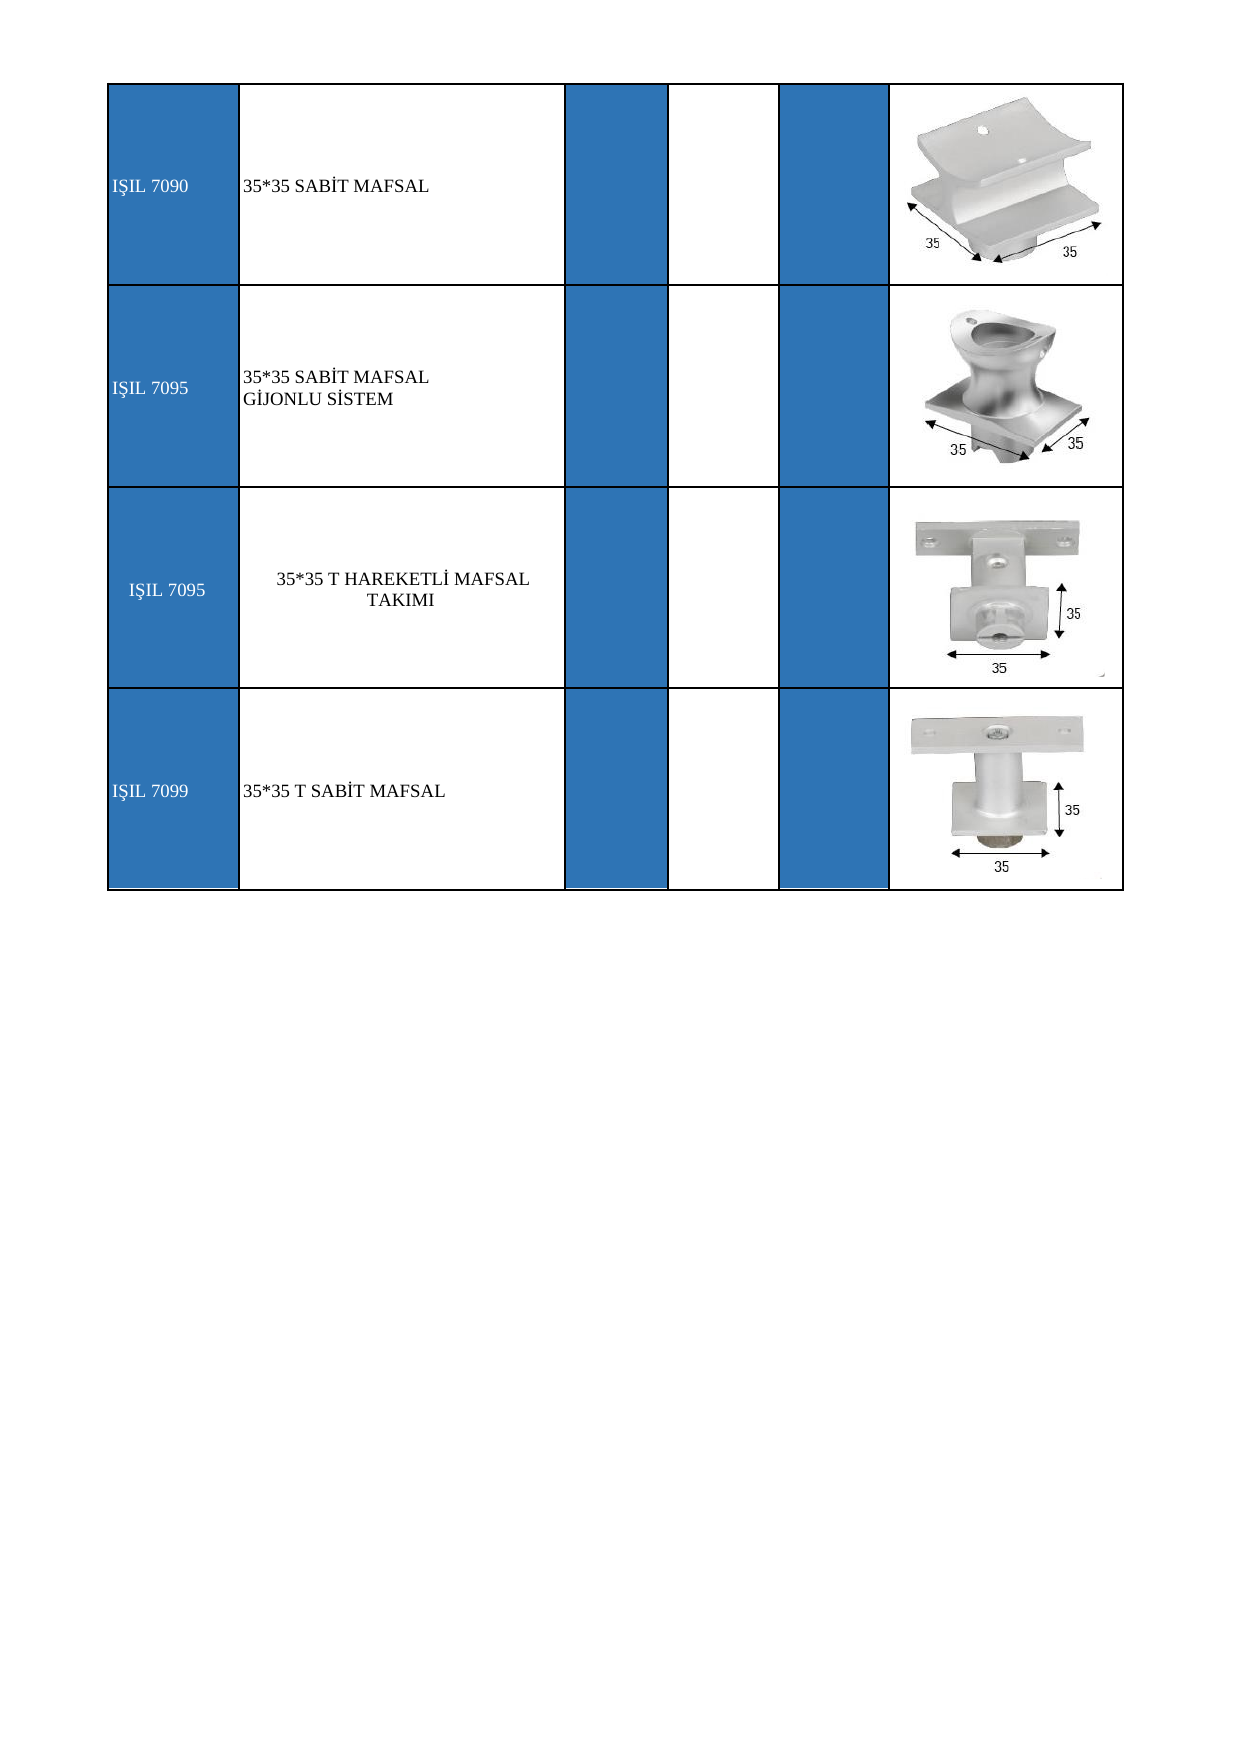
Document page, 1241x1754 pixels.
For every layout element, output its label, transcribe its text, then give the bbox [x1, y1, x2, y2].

table_cell [890, 488, 1122, 687]
picture [896, 89, 1109, 276]
table_cell [566, 689, 667, 888]
table_cell 35*35 SABİT MAFSAL [240, 85, 564, 284]
table_cell IŞIL 7090 [109, 85, 238, 284]
table_cell [566, 85, 667, 284]
table_cell 35*35 T HAREKETLİ MAFSAL TAKIMI [240, 488, 564, 687]
table_cell [780, 488, 888, 687]
table_cell [566, 286, 667, 486]
table_cell IŞIL 7099 [109, 689, 238, 888]
table_cell 35*35 SABİT MAFSAL GİJONLU SİSTEM [240, 286, 564, 486]
table_cell [780, 286, 888, 486]
table_cell [890, 689, 1122, 888]
picture [898, 291, 1108, 479]
table_cell [669, 689, 778, 888]
table_cell [780, 85, 888, 284]
table_cell [669, 488, 778, 687]
table_cell [669, 85, 778, 284]
table_cell IŞIL 7095 [109, 286, 238, 486]
table_cell [890, 85, 1122, 284]
table_cell IŞIL 7095 [109, 488, 238, 687]
table_cell 35*35 T SABİT MAFSAL [240, 689, 564, 888]
table_cell [890, 286, 1122, 486]
table_cell [669, 286, 778, 486]
picture [896, 693, 1102, 879]
picture [895, 492, 1105, 677]
table_cell [780, 689, 888, 888]
table_cell [566, 488, 667, 687]
